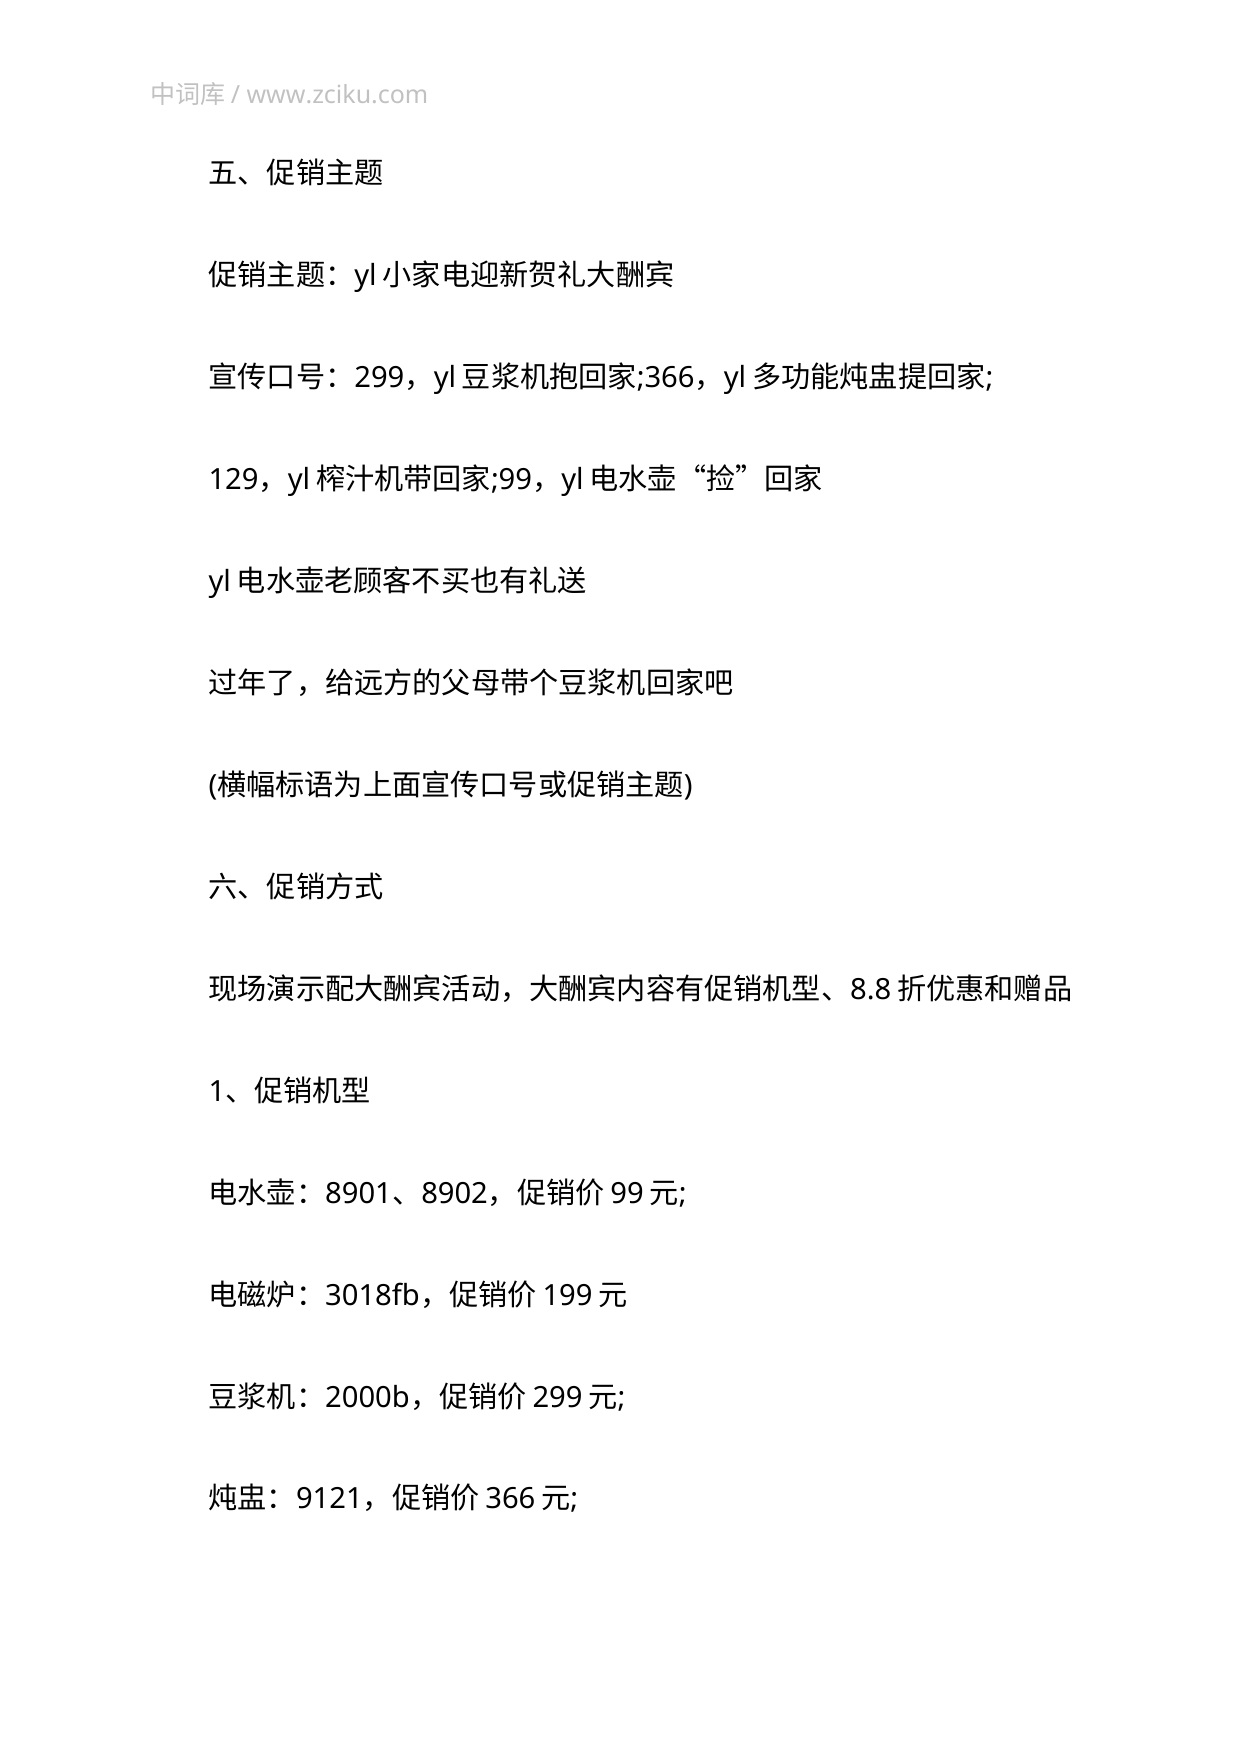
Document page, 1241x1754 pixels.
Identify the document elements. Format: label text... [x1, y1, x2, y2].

text 现场演示配大酬宾活动，大酬宾内容有促销机型、8.8折优惠和赠品 [150, 965, 1090, 1008]
text 过年了，给远方的父母带个豆浆机回家吧 [150, 660, 1090, 702]
text 宣传口号：299，yl豆浆机抱回家;366，yl多功能炖盅提回家; [150, 354, 1090, 396]
text 豆浆机：2000b，促销价299元; [150, 1373, 1090, 1416]
text 电水壶：8901、8902，促销价99元; [150, 1169, 1090, 1212]
text 电磁炉：3018fb，促销价199元 [150, 1271, 1090, 1313]
text 129，yl榨汁机带回家;99，yl电水壶“捡”回家 [150, 456, 1090, 498]
text (横幅标语为上面宣传口号或促销主题) [150, 761, 1090, 804]
text 促销主题：yl小家电迎新贺礼大酬宾 [150, 252, 1090, 294]
text yl电水壶老顾客不买也有礼送 [150, 558, 1090, 600]
text 六、促销方式 [150, 863, 1090, 906]
text 五、促销主题 [150, 150, 1090, 192]
text 1、促销机型 [150, 1067, 1090, 1109]
text 炖盅：9121，促销价366元; [150, 1475, 1090, 1517]
